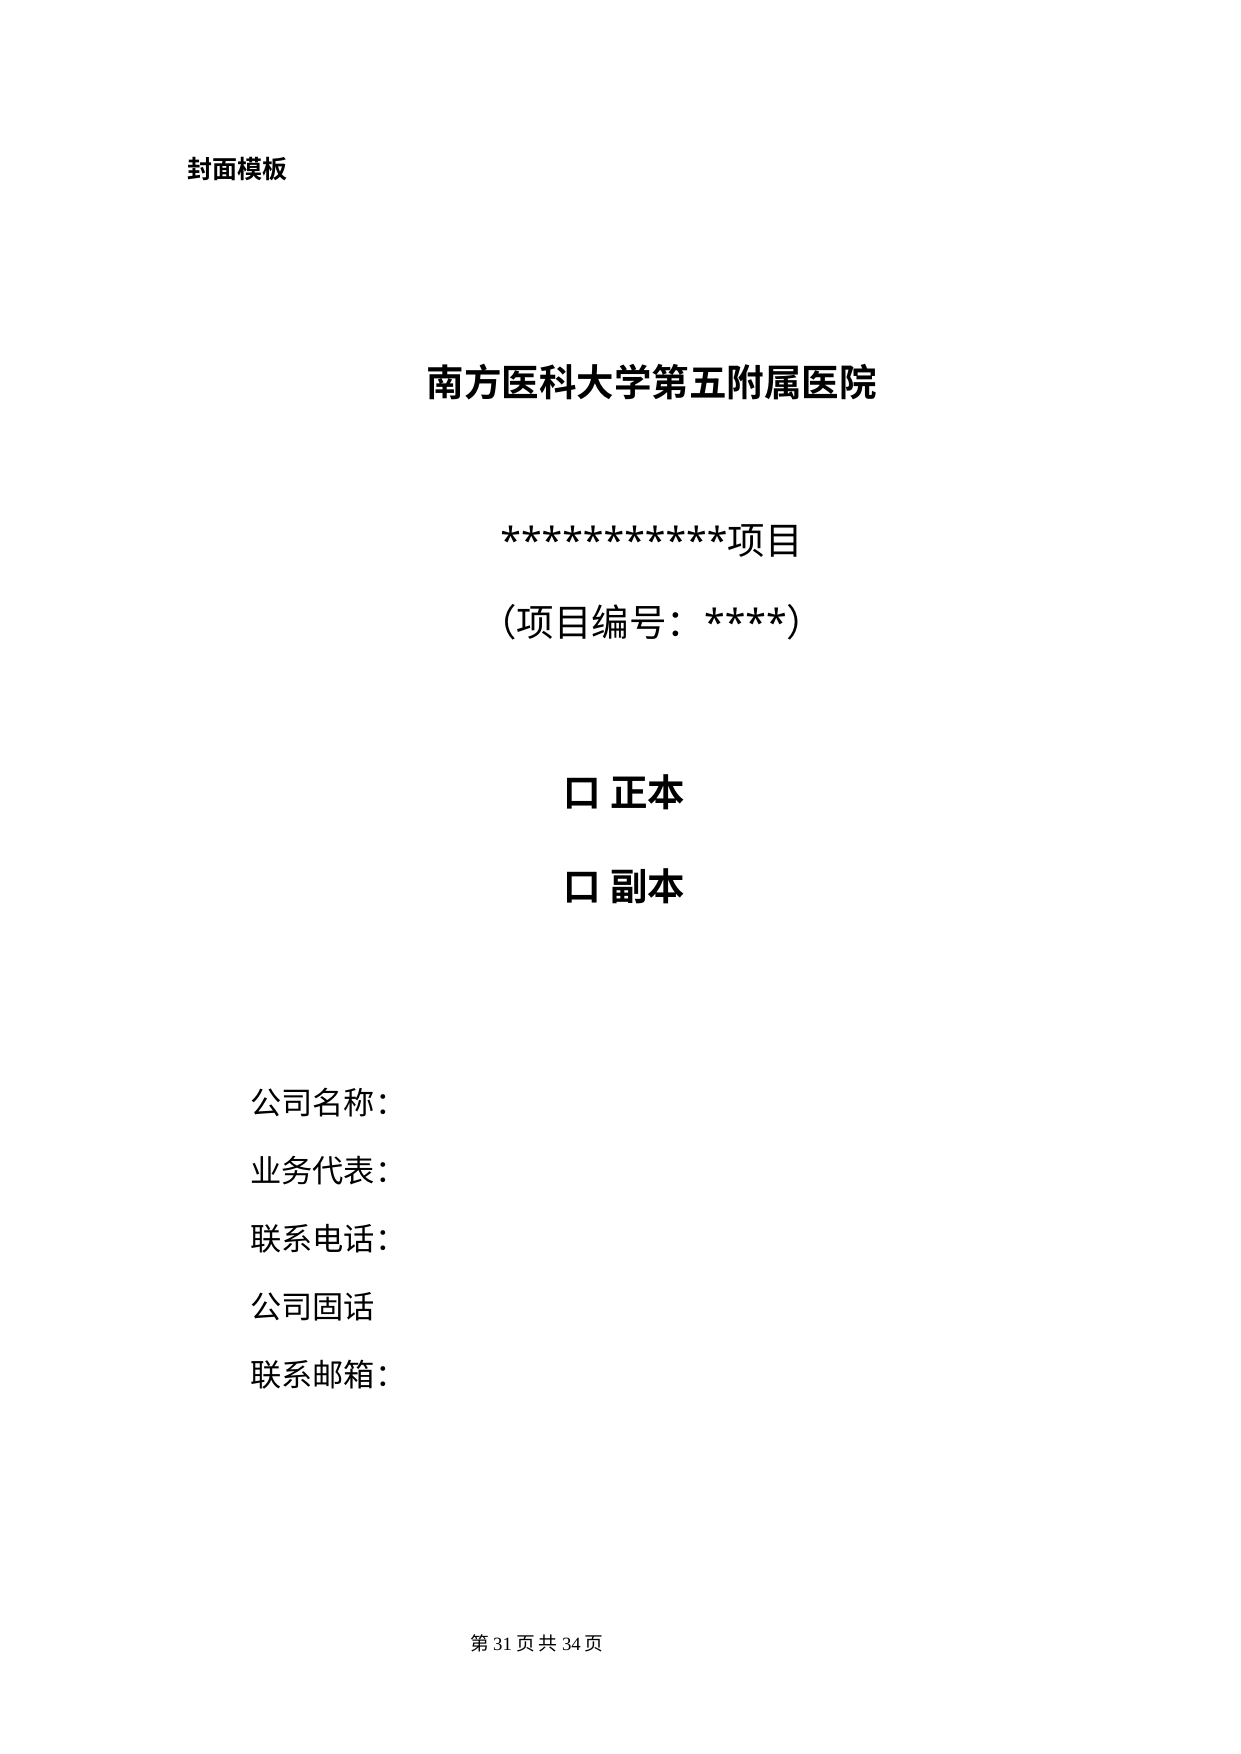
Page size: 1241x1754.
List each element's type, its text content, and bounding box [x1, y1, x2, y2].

text 封面模板 [187, 150, 1053, 186]
text 联系邮箱： [187, 1350, 1053, 1395]
text 公司固话 [187, 1282, 1053, 1327]
text 公司名称： [187, 1078, 1053, 1124]
text 联系电话： [187, 1214, 1053, 1259]
text 业务代表： [187, 1146, 1053, 1192]
text ***********项目 [187, 511, 1053, 565]
text 南方医科大学第五附属医院 [187, 353, 1053, 407]
text 口 正本 [187, 763, 1053, 817]
text 口 副本 [187, 857, 1053, 911]
text （项目编号：****） [187, 592, 1053, 647]
